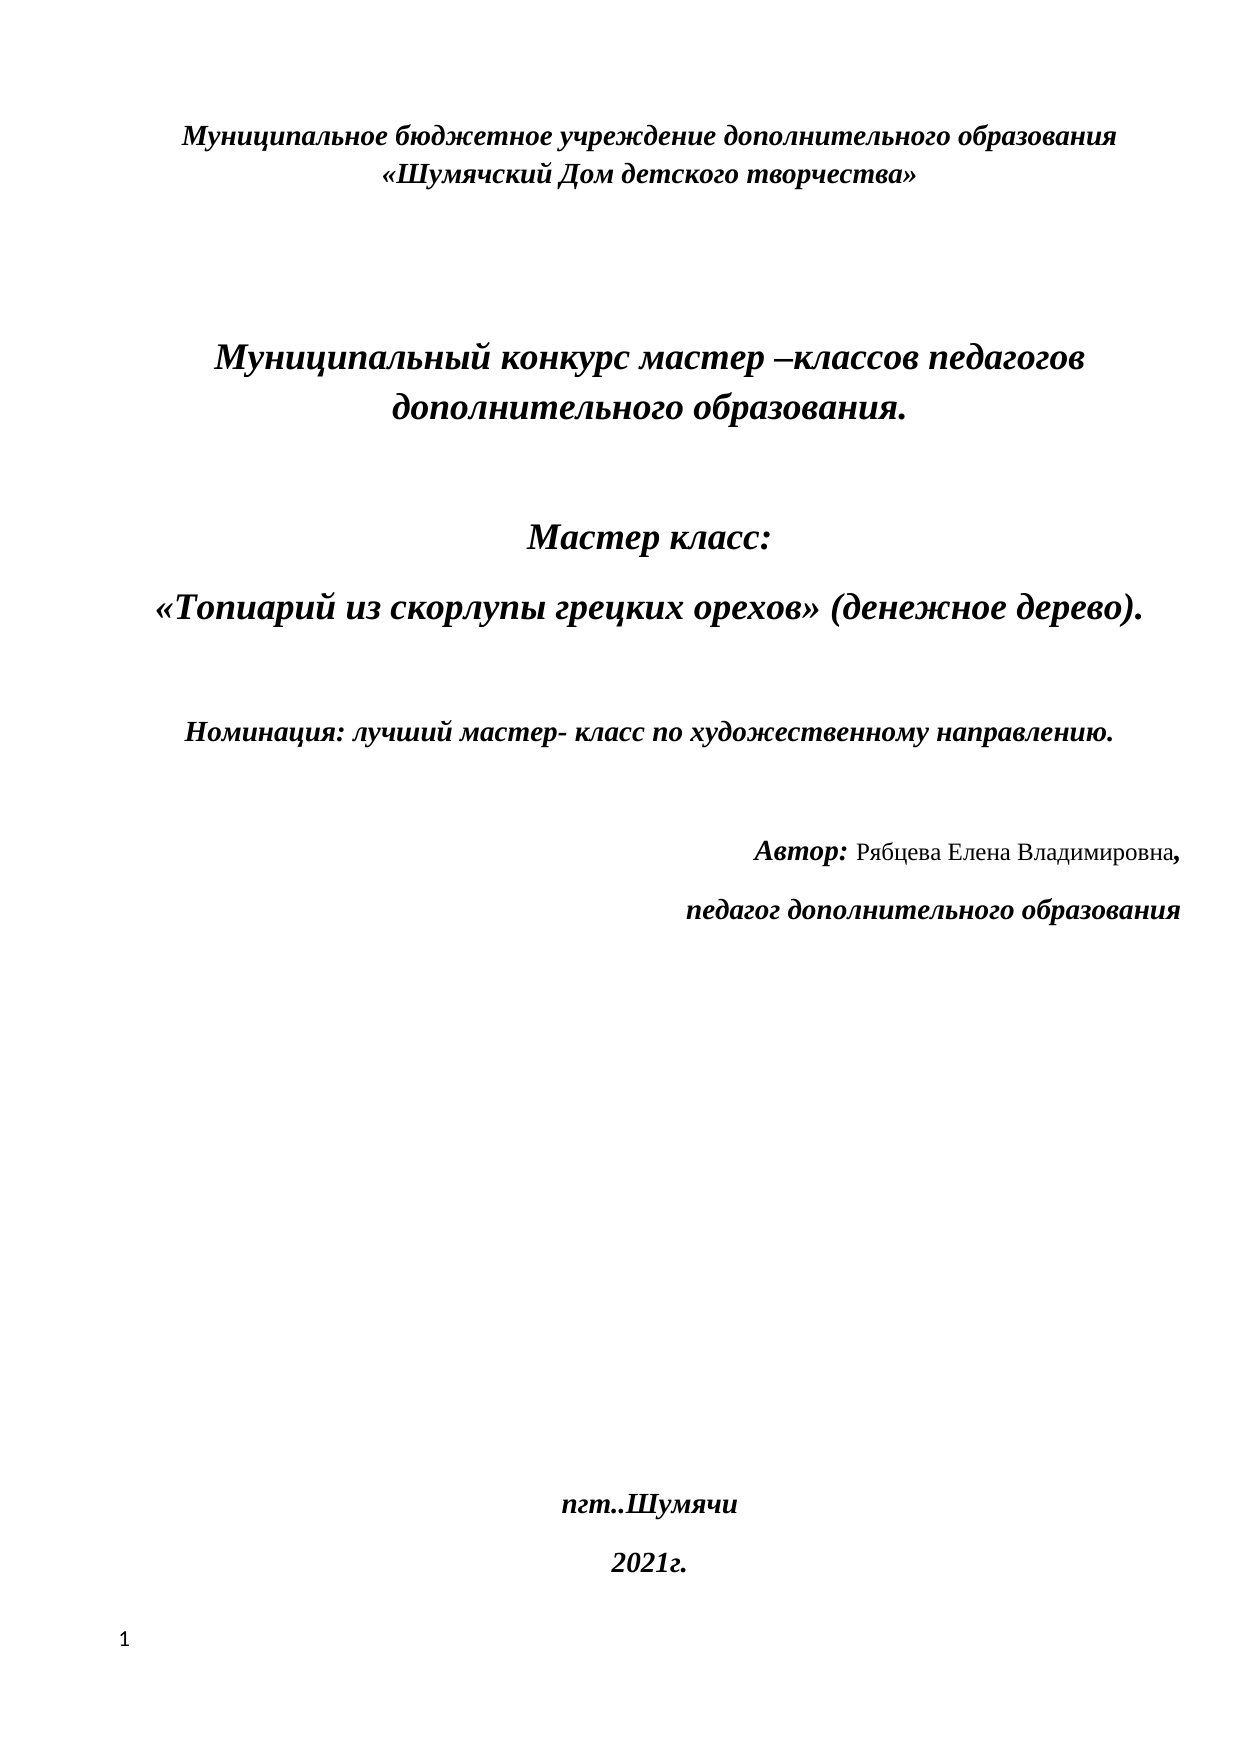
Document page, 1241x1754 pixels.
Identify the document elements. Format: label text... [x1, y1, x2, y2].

text Номинация: лучший мастер- класс по художественному направлению. [118, 714, 1181, 748]
text Муниципальное бюджетное учреждение дополнительного образования «Шумячский Дом детского творчества» [118, 118, 1181, 190]
text Муниципальный конкурс мастер –классов педагогов дополнительного образования. [118, 335, 1181, 427]
text «Топиарий из скорлупы грецких орехов» (денежное дерево). [118, 584, 1181, 628]
text 2021г. [118, 1546, 1181, 1579]
text педагог дополнительного образования [118, 892, 1181, 926]
text пгт..Шумячи [118, 1486, 1181, 1520]
text Автор: Рябцева Елена Владимировна, [118, 833, 1181, 867]
text Мастер класс: [118, 514, 1181, 557]
